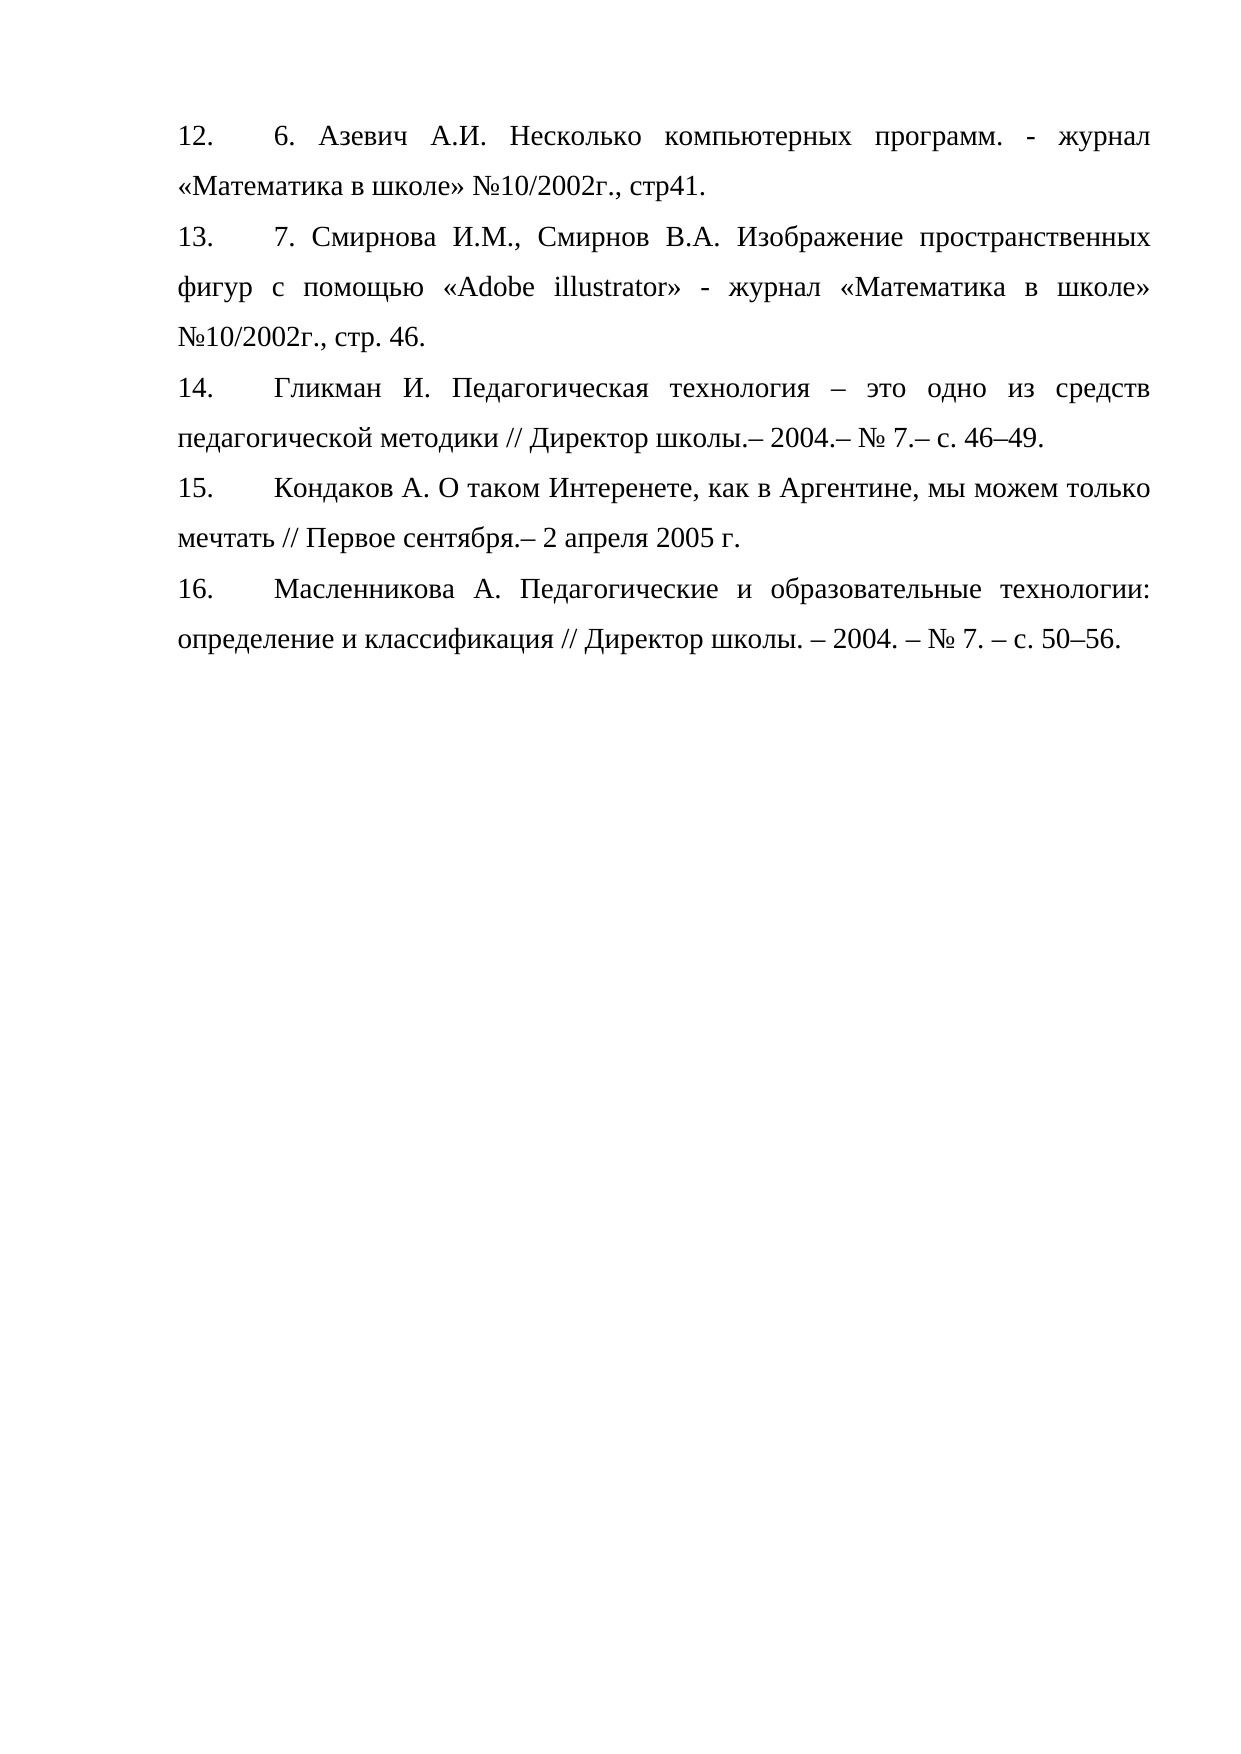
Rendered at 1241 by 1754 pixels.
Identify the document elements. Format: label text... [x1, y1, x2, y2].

list 7. Смирнова И.М., Смирнов В.А. Изображение пространственных фигур с помощью «Adobe illustrator» - журнал «Математика в школе» №10/2002г., стр. 46. [177, 219, 1152, 353]
list 6. Азевич А.И. Несколько компьютерных программ. - журнал «Математика в школе» №10/2002г., стр41. [177, 118, 1152, 202]
list Кондаков А. О таком Интеренете, как в Аргентине, мы можем только мечтать // Первое сентября.– 2 апреля 2005 г. [177, 470, 1152, 554]
list Масленникова А. Педагогические и образовательные технологии: определение и классификация // Директор школы. – 2004. – № 7. – с. 50–56. [177, 571, 1152, 655]
list Гликман И. Педагогическая технология – это одно из средств педагогической методики // Директор школы.– 2004.– № 7.– с. 46–49. [177, 370, 1152, 453]
